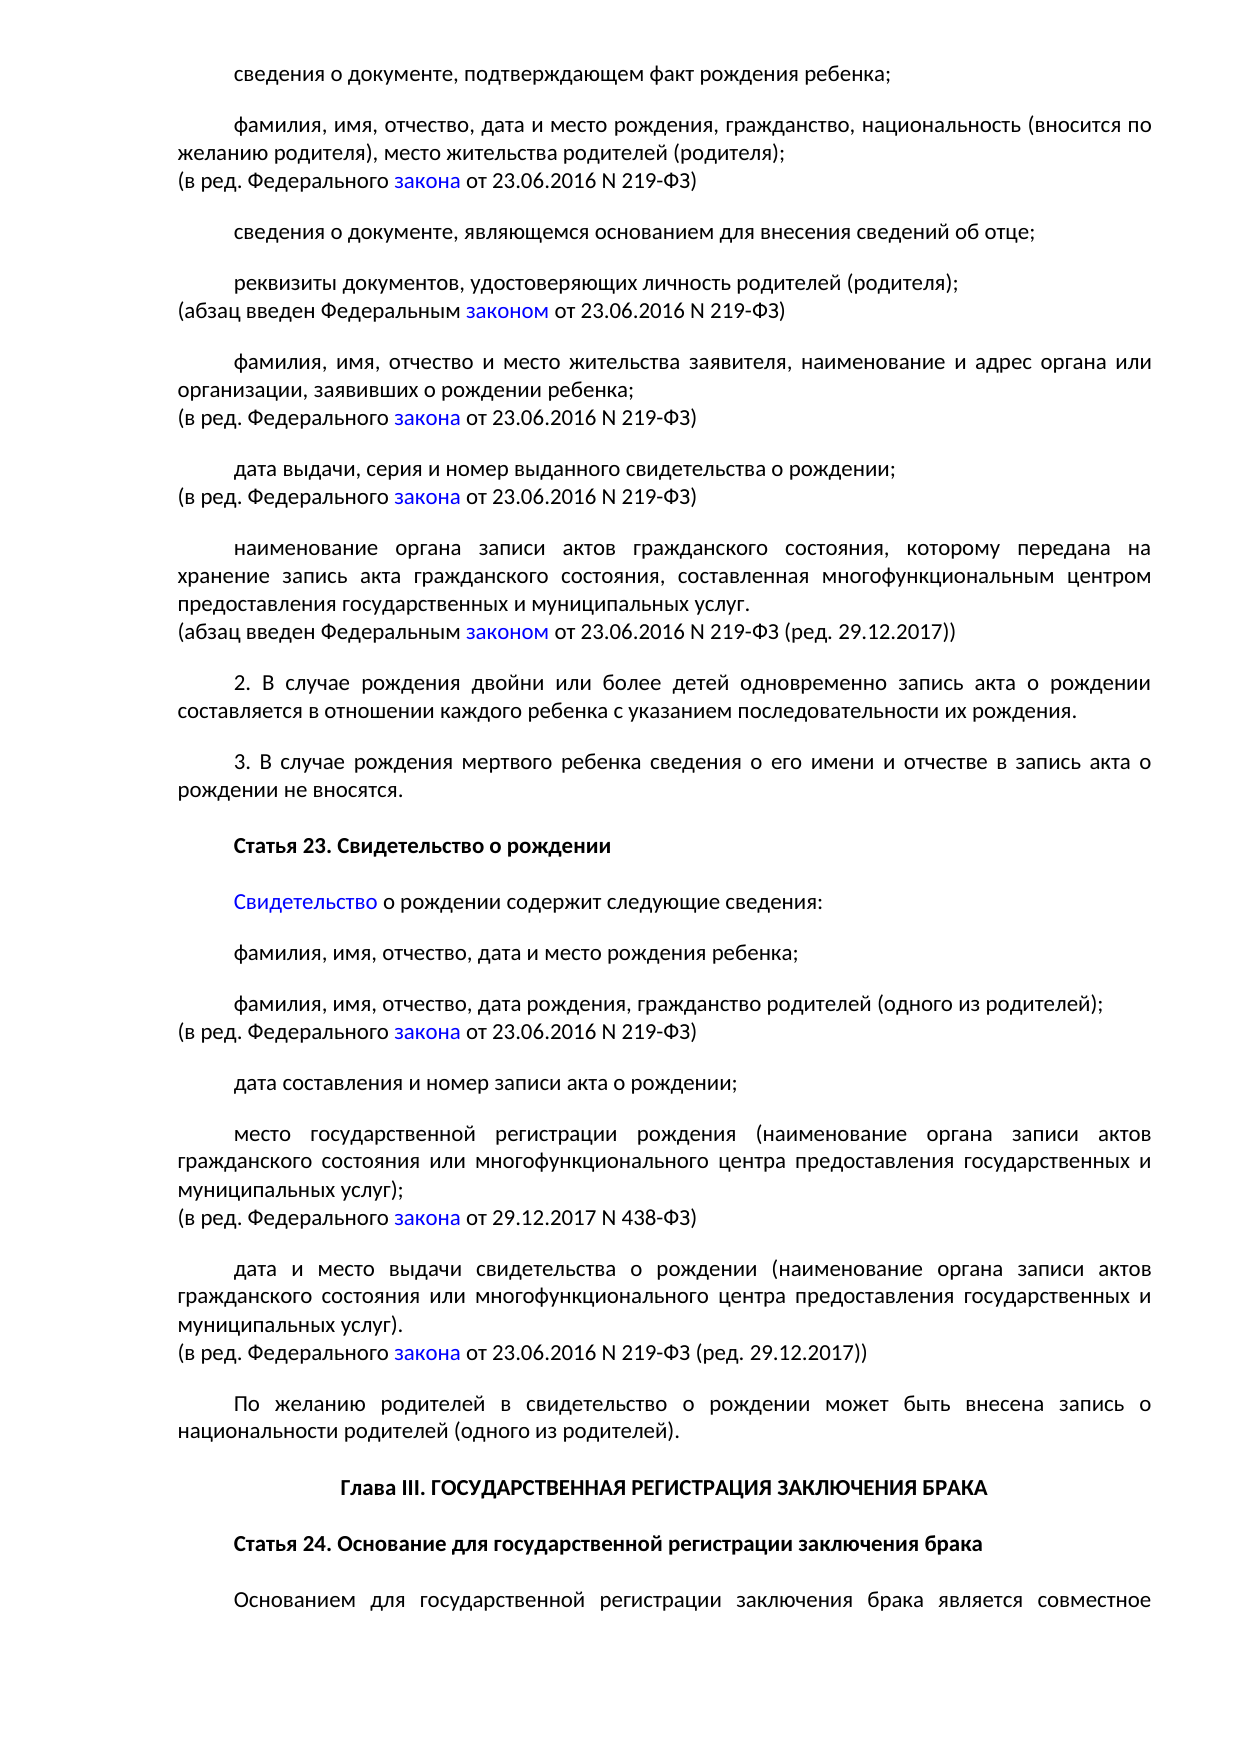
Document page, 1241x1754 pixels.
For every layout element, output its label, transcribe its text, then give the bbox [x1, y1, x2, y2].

title Глава III. ГОСУДАРСТВЕННАЯ РЕГИСТРАЦИЯ ЗАКЛЮЧЕНИЯ БРАКА [177, 1473, 1152, 1501]
text (в ред. Федерального закона от 29.12.2017 N 438-ФЗ) [177, 1203, 1152, 1231]
text 3. В случае рождения мертвого ребенка сведения о его имени и отчестве в запись акта о рождении не вносятся. [177, 747, 1152, 803]
text сведения о документе, являющемся основанием для внесения сведений об отце; [177, 217, 1152, 245]
text (в ред. Федерального закона от 23.06.2016 N 219-ФЗ) [177, 482, 1152, 510]
text фамилия, имя, отчество, дата рождения, гражданство родителей (одного из родителей); [177, 989, 1152, 1017]
text По желанию родителей в свидетельство о рождении может быть внесена запись о национальности родителей (одного из родителей). [177, 1389, 1152, 1445]
text дата и место выдачи свидетельства о рождении (наименование органа записи актов гражданского состояния или многофункционального центра предоставления государственных и муниципальных услуг). [177, 1254, 1152, 1338]
text (абзац введен Федеральным законом от 23.06.2016 N 219-ФЗ) [177, 296, 1152, 324]
text (в ред. Федерального закона от 23.06.2016 N 219-ФЗ) [177, 166, 1152, 194]
text Свидетельство о рождении содержит следующие сведения: [177, 887, 1152, 915]
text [177, 1585, 1152, 1613]
text сведения о документе, подтверждающем факт рождения ребенка; [177, 59, 1152, 87]
text 2. В случае рождения двойни или более детей одновременно запись акта о рождении составляется в отношении каждого ребенка с указанием последовательности их рождения. [177, 668, 1152, 724]
title Статья 24. Основание для государственной регистрации заключения брака [177, 1529, 1152, 1557]
text дата выдачи, серия и номер выданного свидетельства о рождении; [177, 454, 1152, 482]
text фамилия, имя, отчество, дата и место рождения, гражданство, национальность (вносится по желанию родителя), место жительства родителей (родителя); [177, 110, 1152, 166]
text дата составления и номер записи акта о рождении; [177, 1068, 1152, 1096]
text реквизиты документов, удостоверяющих личность родителей (родителя); [177, 268, 1152, 296]
text фамилия, имя, отчество и место жительства заявителя, наименование и адрес органа или организации, заявивших о рождении ребенка; [177, 347, 1152, 403]
text место государственной регистрации рождения (наименование органа записи актов гражданского состояния или многофункционального центра предоставления государственных и муниципальных услуг); [177, 1119, 1152, 1203]
text (в ред. Федерального закона от 23.06.2016 N 219-ФЗ (ред. 29.12.2017)) [177, 1338, 1152, 1366]
text (в ред. Федерального закона от 23.06.2016 N 219-ФЗ) [177, 403, 1152, 431]
text наименование органа записи актов гражданского состояния, которому передана на хранение запись акта гражданского состояния, составленная многофункциональным центром предоставления государственных и муниципальных услуг. [177, 533, 1152, 617]
title Статья 23. Свидетельство о рождении [177, 831, 1152, 859]
text фамилия, имя, отчество, дата и место рождения ребенка; [177, 938, 1152, 966]
text (абзац введен Федеральным законом от 23.06.2016 N 219-ФЗ (ред. 29.12.2017)) [177, 617, 1152, 645]
text (в ред. Федерального закона от 23.06.2016 N 219-ФЗ) [177, 1017, 1152, 1045]
